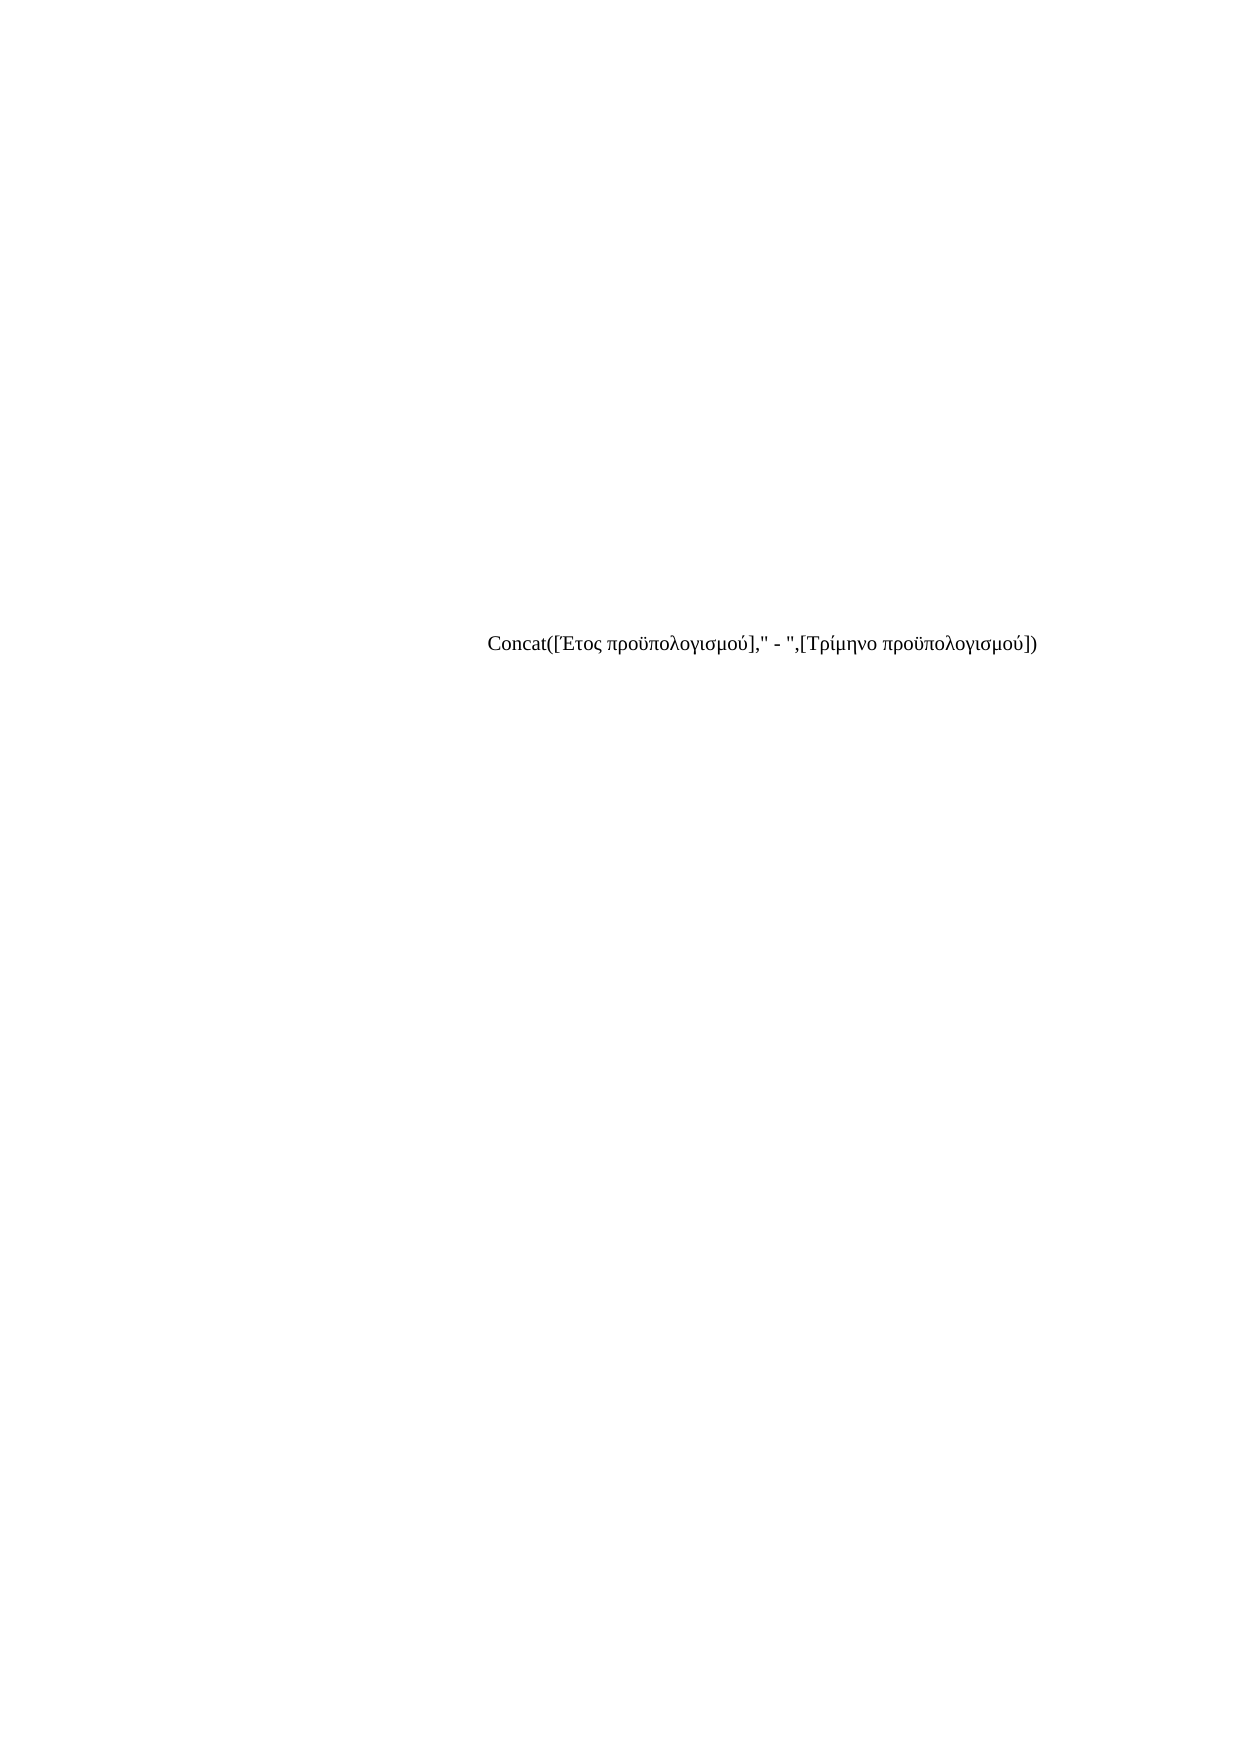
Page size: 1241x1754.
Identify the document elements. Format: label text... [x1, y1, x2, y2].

text Concat([Έτος προϋπολογισμού]," - ",[Τρίμηνο προϋπολογισμού]) [487, 631, 1053, 655]
